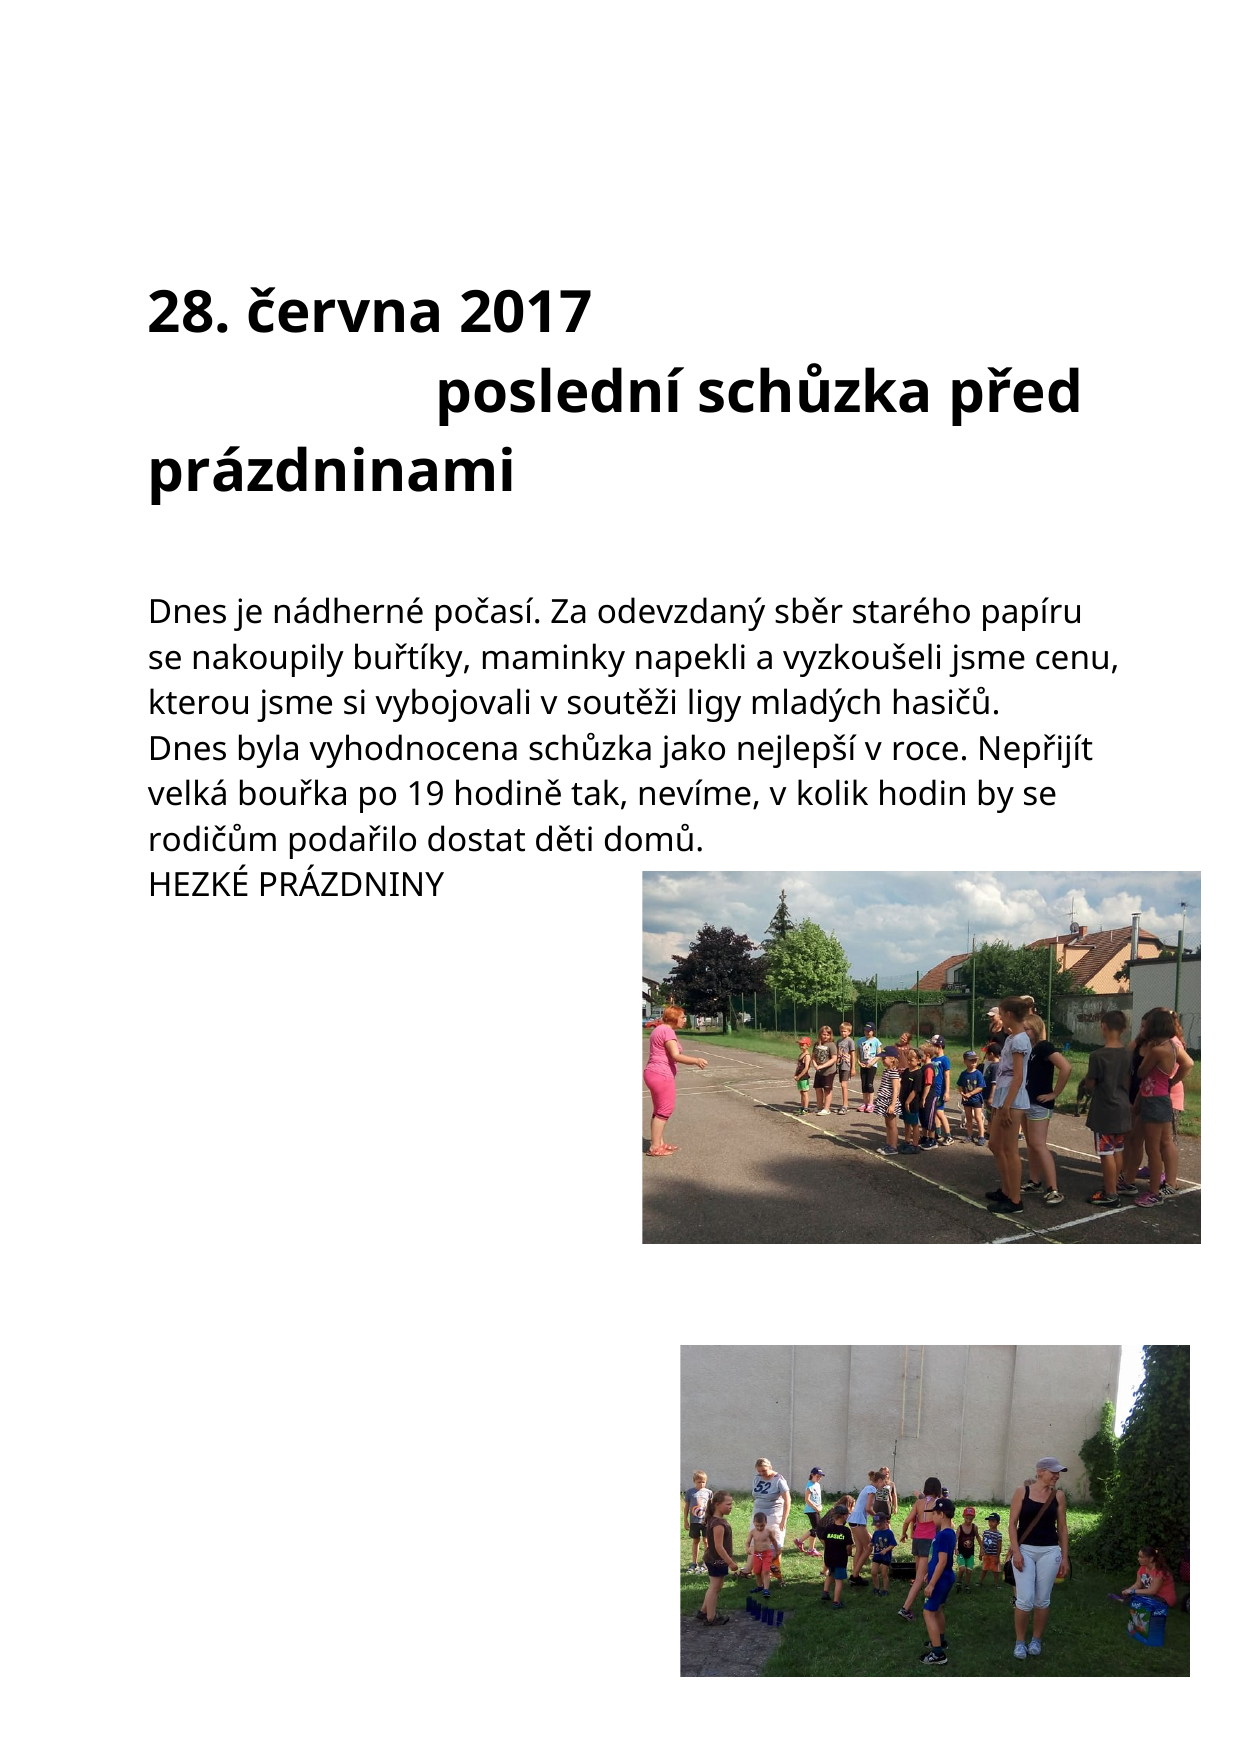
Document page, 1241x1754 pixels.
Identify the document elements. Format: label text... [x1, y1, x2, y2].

picture [680, 1345, 1190, 1677]
text 28. června 2017 [148, 270, 1122, 350]
text poslední schůzka před prázdninami [148, 350, 1122, 509]
text Dnes byla vyhodnocena schůzka jako nejlepší v roce. Nepřijít velká bouřka po 19 hodině tak, nevíme, v kolik hodin by se rodičům podařilo dostat děti domů. [148, 724, 1122, 861]
text Dnes je nádherné počasí. Za odevzdaný sběr starého papíru se nakoupily buřtíky, maminky napekli a vyzkoušeli jsme cenu, kterou jsme si vybojovali v soutěži ligy mladých hasičů. [148, 588, 1122, 724]
text HEZKÉ PRÁZDNINY [148, 861, 1122, 906]
picture [642, 871, 1201, 1244]
